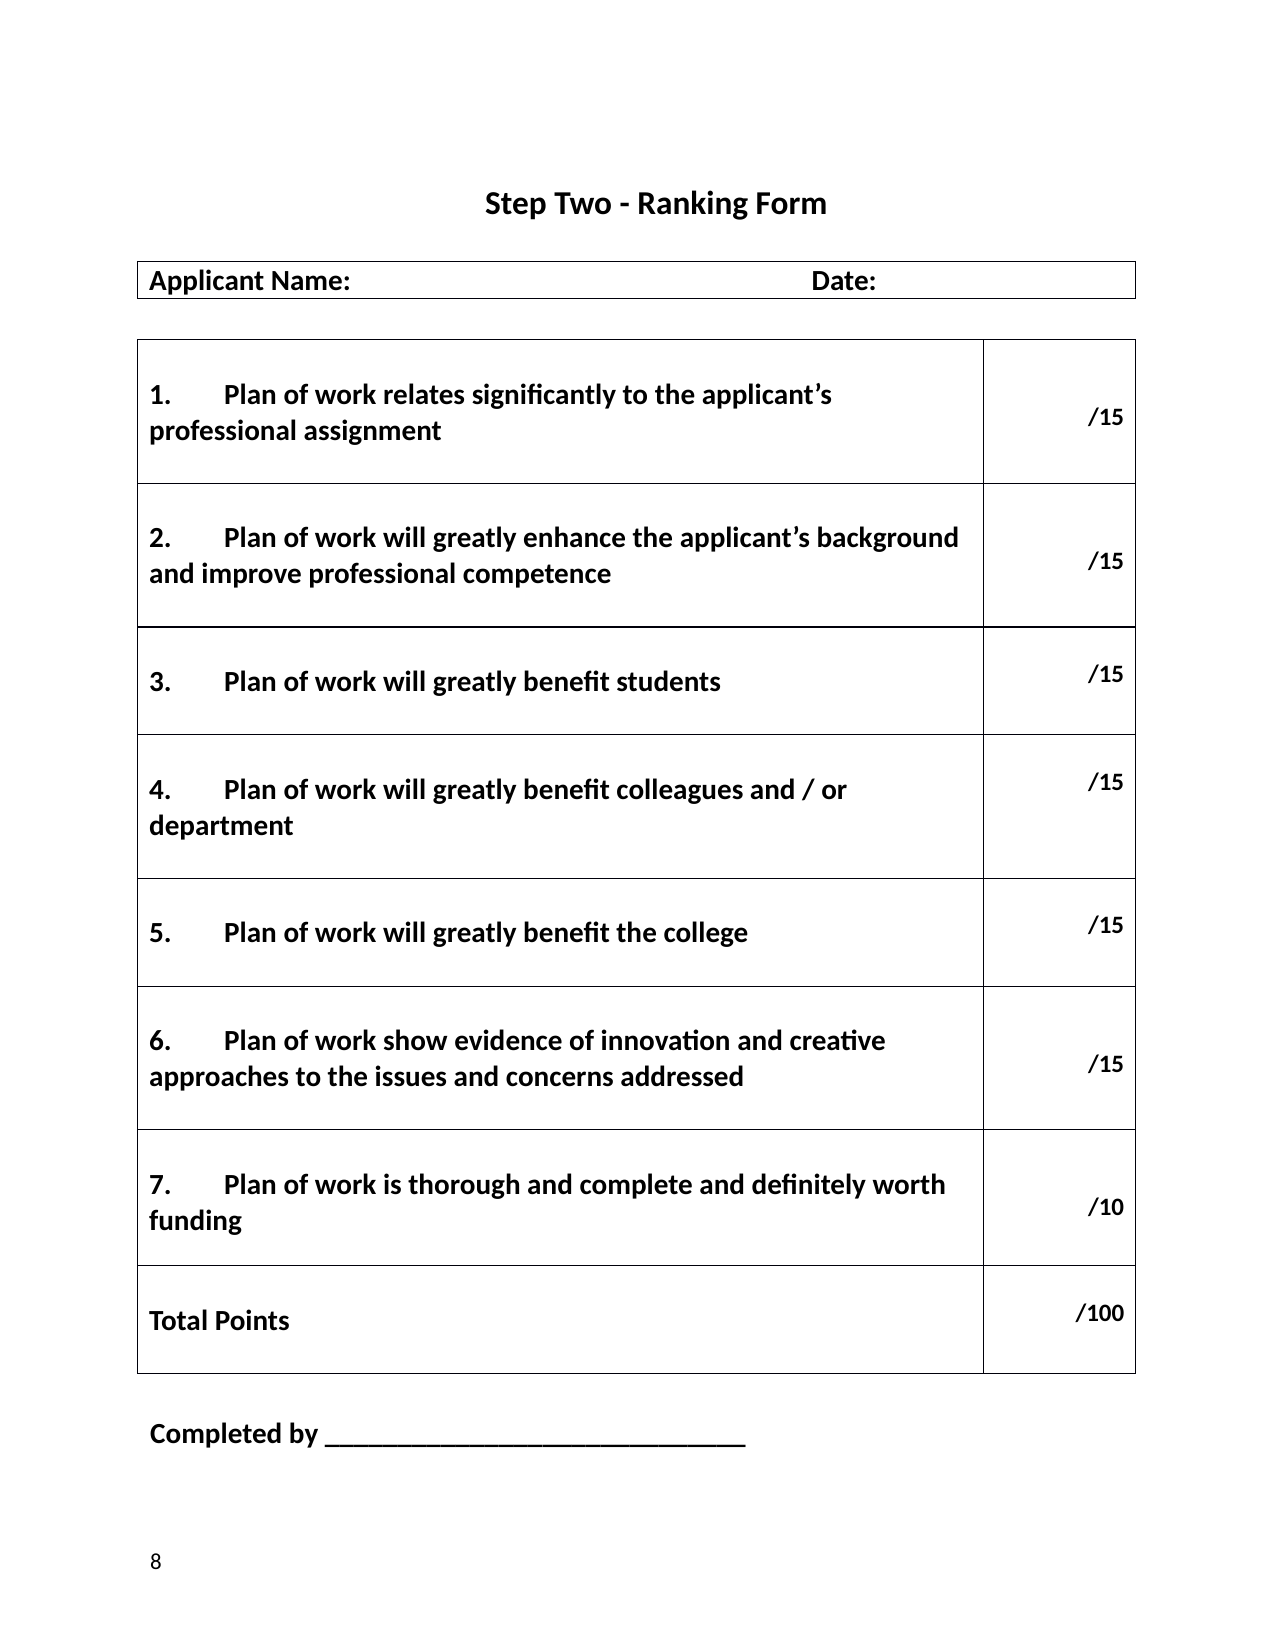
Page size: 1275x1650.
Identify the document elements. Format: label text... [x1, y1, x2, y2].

table_header Applicant Name: Date: [138, 262, 1135, 297]
table_cell Plan of work will greatly benefit colleagues and / or department [138, 735, 983, 878]
table_cell /15 [984, 879, 1135, 986]
table_header /15 [984, 340, 1135, 483]
table_cell /15 [984, 735, 1135, 878]
table_cell Plan of work show evidence of innovation and creative approaches to the issues and concerns addressed [138, 987, 983, 1129]
table_cell Plan of work will greatly benefit students [138, 628, 983, 734]
table_header Plan of work relates significantly to the applicant’s professional assignment [138, 340, 983, 483]
text Completed by _____________________________ [150, 1415, 1162, 1451]
table_cell Total Points [138, 1266, 983, 1373]
table_cell Plan of work will greatly benefit the college [138, 879, 983, 986]
table_cell /15 [984, 484, 1135, 626]
table_cell /15 [984, 987, 1135, 1129]
table_cell /15 [984, 628, 1135, 734]
table_cell Plan of work is thorough and complete and definitely worth funding [138, 1130, 983, 1265]
text Step Two - Ranking Form [150, 182, 1162, 222]
table_cell Plan of work will greatly enhance the applicant’s background and improve professional competence [138, 484, 983, 626]
table_cell /10 [984, 1130, 1135, 1265]
table_cell /100 [984, 1266, 1135, 1373]
